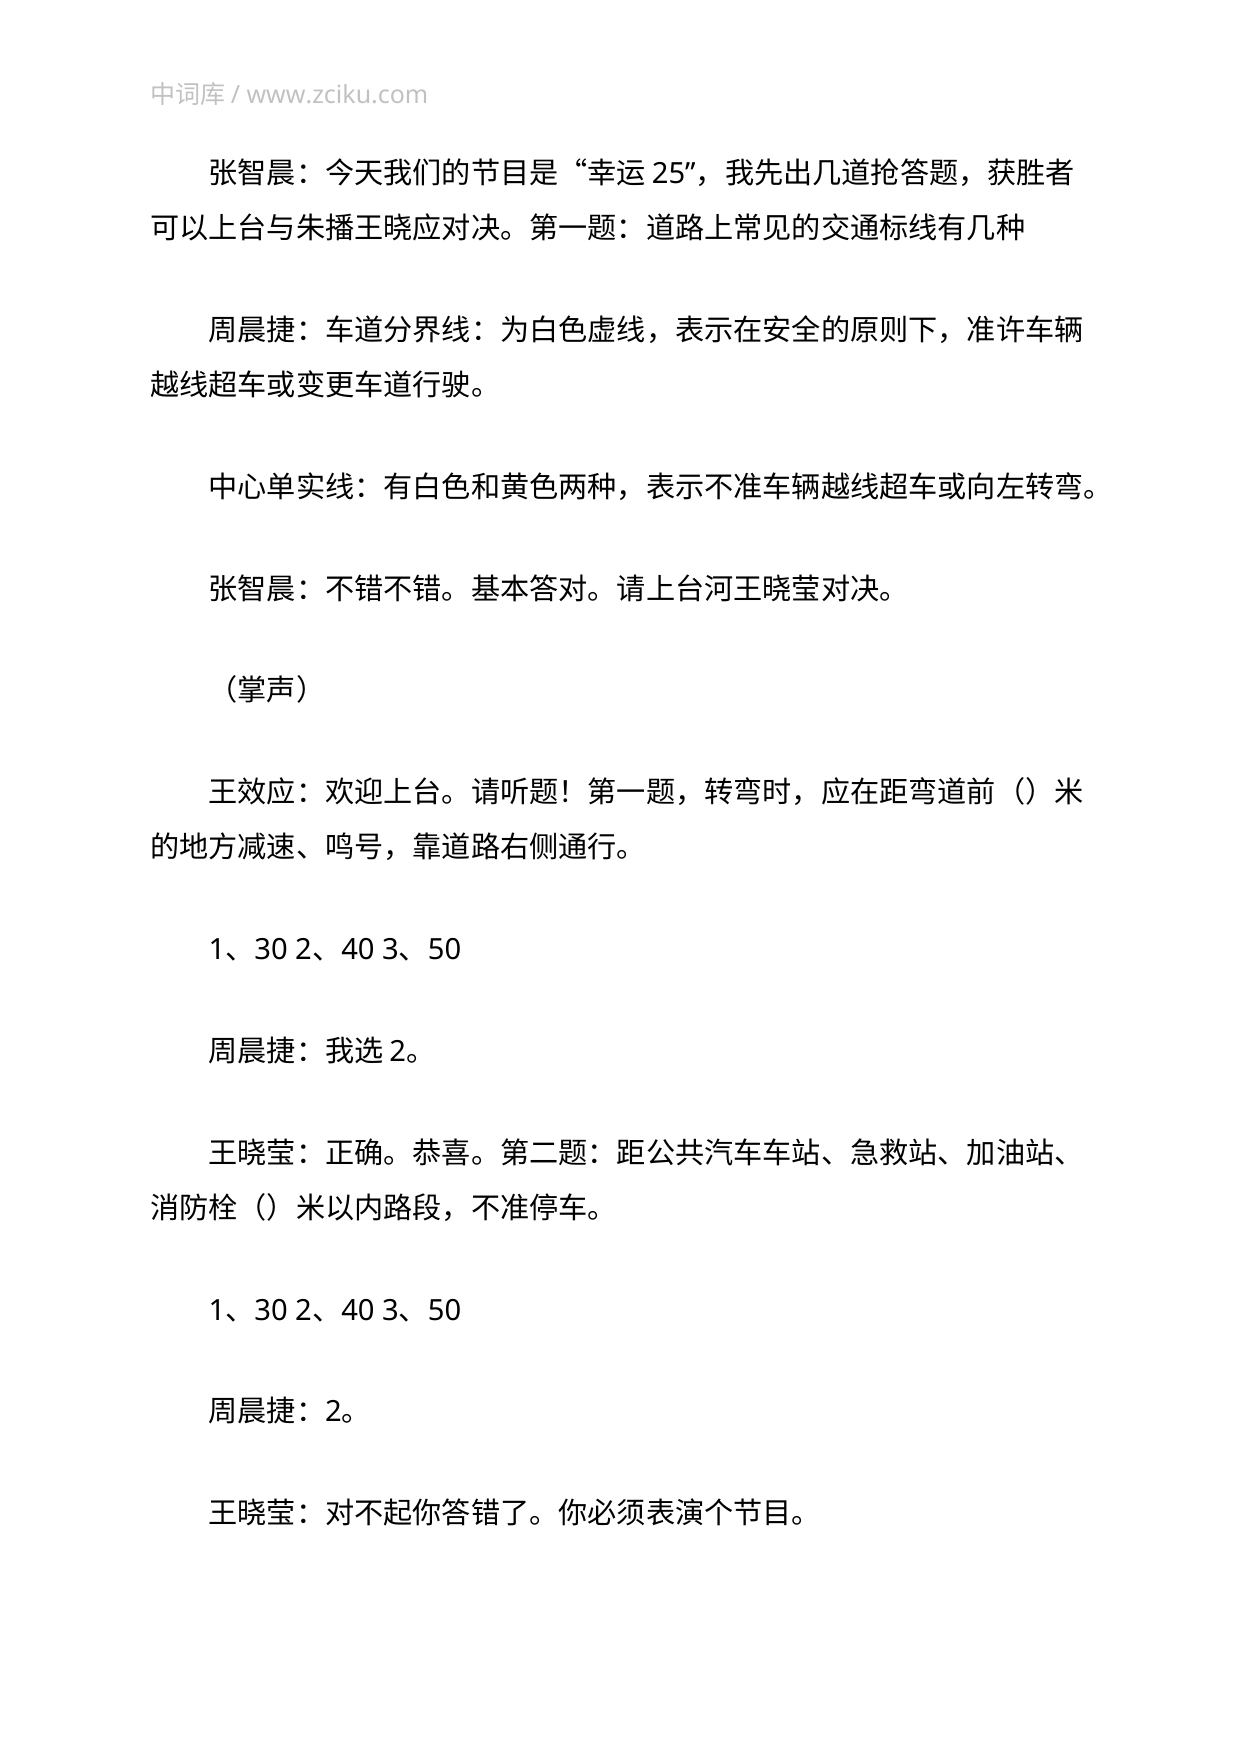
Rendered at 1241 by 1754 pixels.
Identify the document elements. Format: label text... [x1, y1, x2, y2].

text 中心单实线：有白色和黄色两种，表示不准车辆越线超车或向左转弯。 [150, 463, 1090, 506]
text 1、30 2、40 3、50 [150, 925, 1090, 968]
text 王晓莹：正确。恭喜。第二题：距公共汽车车站、急救站、加油站、消防栓（）米以内路段，不准停车。 [150, 1129, 1090, 1227]
text 张智晨：不错不错。基本答对。请上台河王晓莹对决。 [150, 565, 1090, 607]
text 王晓莹：对不起你答错了。你必须表演个节目。 [150, 1490, 1090, 1532]
text 周晨捷：车道分界线：为白色虚线，表示在安全的原则下，准许车辆越线超车或变更车道行驶。 [150, 307, 1090, 404]
text 周晨捷：2。 [150, 1388, 1090, 1430]
text 张智晨：今天我们的节目是“幸运25”，我先出几道抢答题，获胜者可以上台与朱播王晓应对决。第一题：道路上常见的交通标线有几种 [150, 150, 1090, 247]
text 王效应：欢迎上台。请听题！第一题，转弯时，应在距弯道前（）米的地方减速、鸣号，靠道路右侧通行。 [150, 769, 1090, 866]
text （掌声） [150, 667, 1090, 709]
text 1、30 2、40 3、50 [150, 1286, 1090, 1328]
text 周晨捷：我选2。 [150, 1027, 1090, 1070]
